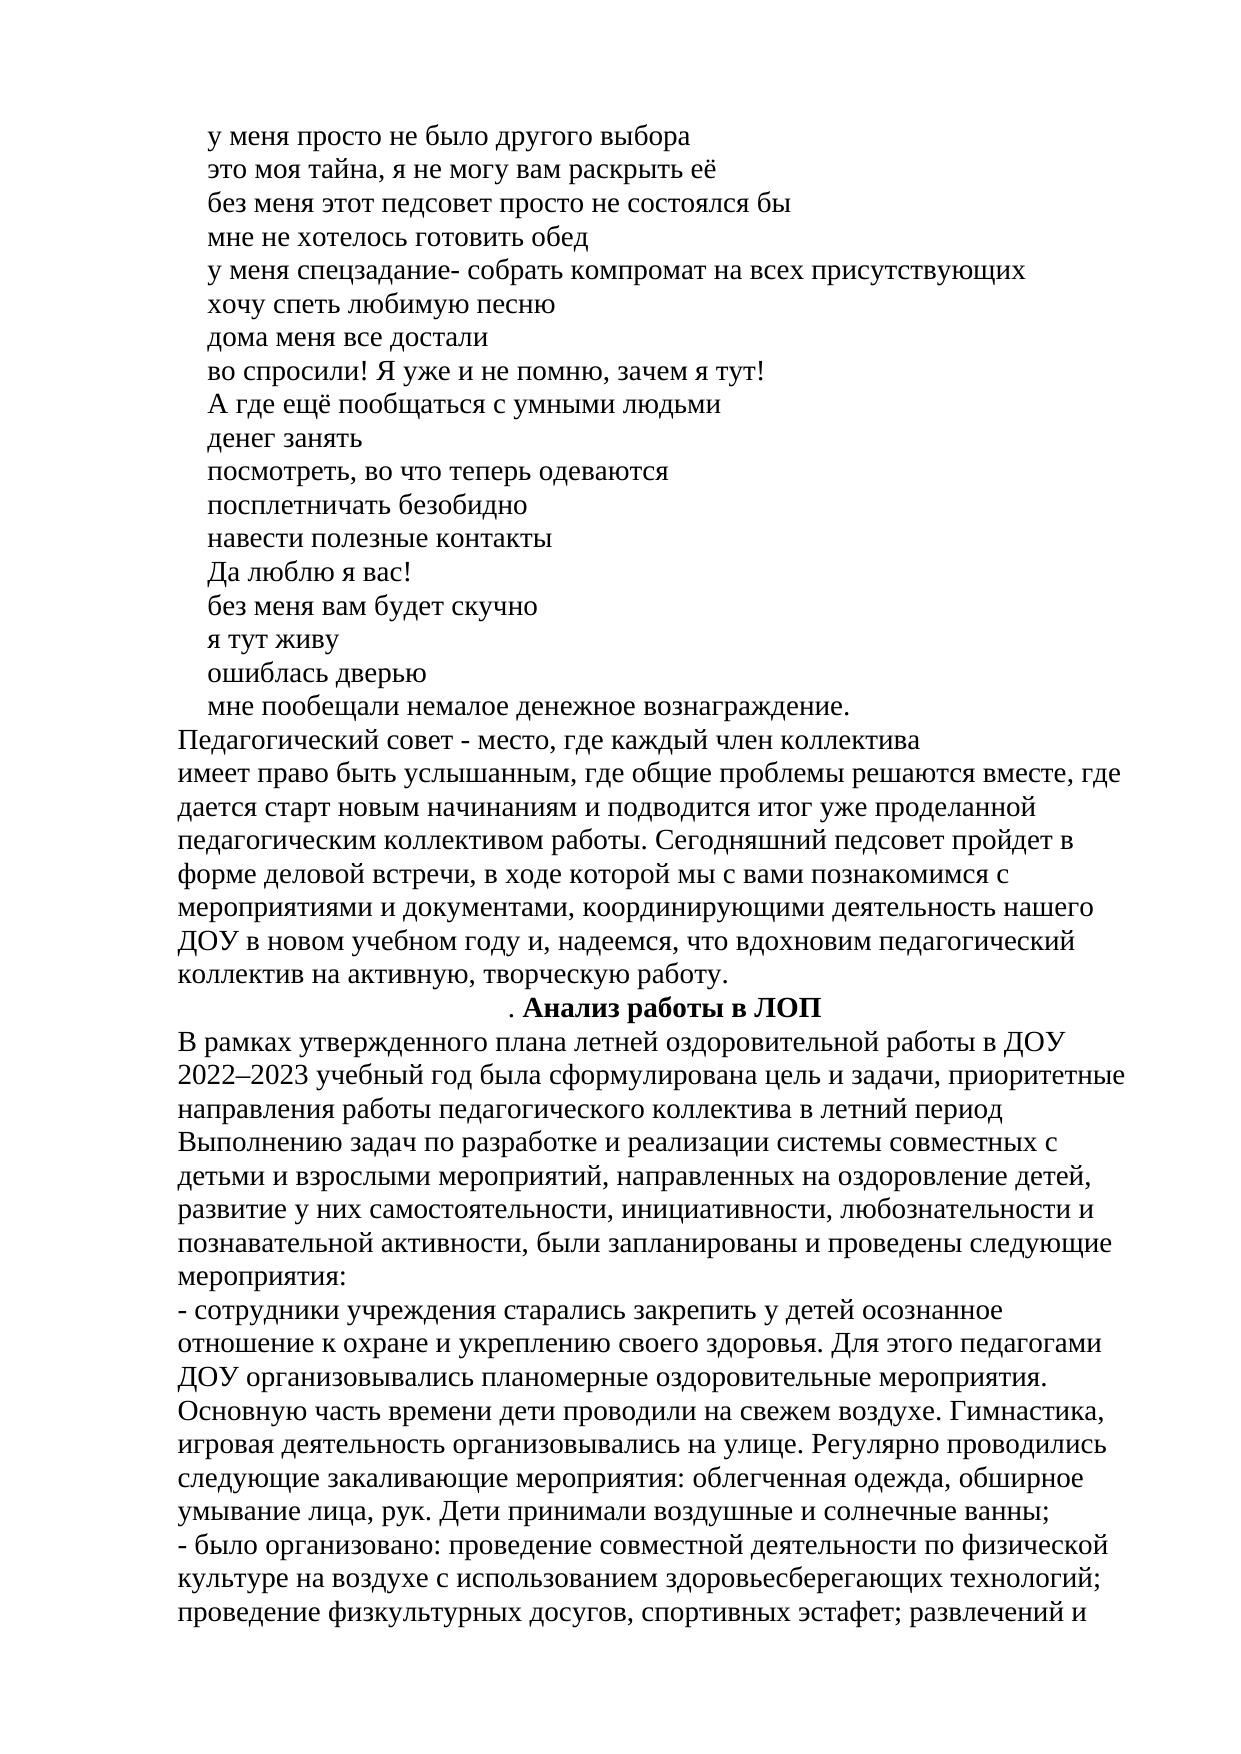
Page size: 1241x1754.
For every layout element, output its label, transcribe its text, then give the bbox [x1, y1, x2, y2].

text . Анализ работы в ЛОП [177, 990, 1152, 1024]
text  Да люблю я вас! [177, 554, 1152, 588]
text  хочу спеть любимую песню [177, 286, 1152, 319]
text В рамках утвержденного плана летней оздоровительной работы в ДОУ [177, 1024, 1152, 1057]
text  без меня этот педсовет просто не состоялся бы [177, 185, 1152, 219]
text  дома меня все достали [177, 319, 1152, 353]
text  это моя тайна, я не могу вам раскрыть её [177, 152, 1152, 185]
text  ошиблась дверью [177, 655, 1152, 688]
text  А где ещё пообщаться с умными людьми [177, 386, 1152, 420]
text  у меня просто не было другого выбора [177, 118, 1152, 152]
text  без меня вам будет скучно [177, 588, 1152, 621]
text  денег занять [177, 420, 1152, 453]
text  я тут живу [177, 621, 1152, 655]
text Педагогический совет - место, где каждый член коллектива [177, 722, 1152, 755]
text отношение к охране и укреплению своего здоровья. Для этого педагогами ДОУ организовывались планомерные оздоровительные мероприятия. Основную часть времени дети проводили на свежем воздухе. Гимнастика, игровая деятельность организовывались на улице. Регулярно проводились следующие закаливающие мероприятия: облегченная одежда, обширное умывание лица, рук. Дети принимали воздушные и солнечные ванны; [177, 1326, 1152, 1527]
text  мне пообещали немалое денежное вознаграждение. [177, 688, 1152, 722]
text мероприятия: [177, 1258, 1152, 1292]
text - было организовано: проведение совместной деятельности по физической [177, 1527, 1152, 1560]
text - сотрудники учреждения старались закрепить у детей осознанное [177, 1292, 1152, 1326]
text проведение физкультурных досугов, спортивных эстафет; развлечений и [177, 1594, 1152, 1627]
text культуре на воздухе с использованием здоровьесберегающих технологий; [177, 1560, 1152, 1594]
text  во спросили! Я уже и не помню, зачем я тут! [177, 353, 1152, 386]
text  посмотреть, во что теперь одеваются [177, 453, 1152, 487]
text развитие у них самостоятельности, инициативности, любознательности и [177, 1191, 1152, 1225]
text  навести полезные контакты [177, 521, 1152, 554]
text  мне не хотелось готовить обед [177, 219, 1152, 252]
text  посплетничать безобидно [177, 487, 1152, 521]
text познавательной активности, были запланированы и проведены следующие [177, 1225, 1152, 1258]
text  у меня спецзадание- собрать компромат на всех присутствующих [177, 252, 1152, 286]
text 2022–2023 учебный год была сформулирована цель и задачи, приоритетные направления работы педагогического коллектива в летний период [177, 1057, 1152, 1124]
text детьми и взрослыми мероприятий, направленных на оздоровление детей, [177, 1158, 1152, 1191]
text Выполнению задач по разработке и реализации системы совместных с [177, 1124, 1152, 1158]
text дается старт новым начинаниям и подводится итог уже проделанной [177, 789, 1152, 822]
text педагогическим коллективом работы. Сегодняшний педсовет пройдет в форме деловой встречи, в ходе которой мы с вами познакомимся с мероприятиями и документами, координирующими деятельность нашего ДОУ в новом учебном году и, надеемся, что вдохновим педагогический коллектив на активную, творческую работу. [177, 822, 1152, 990]
text имеет право быть услышанным, где общие проблемы решаются вместе, где [177, 755, 1152, 789]
